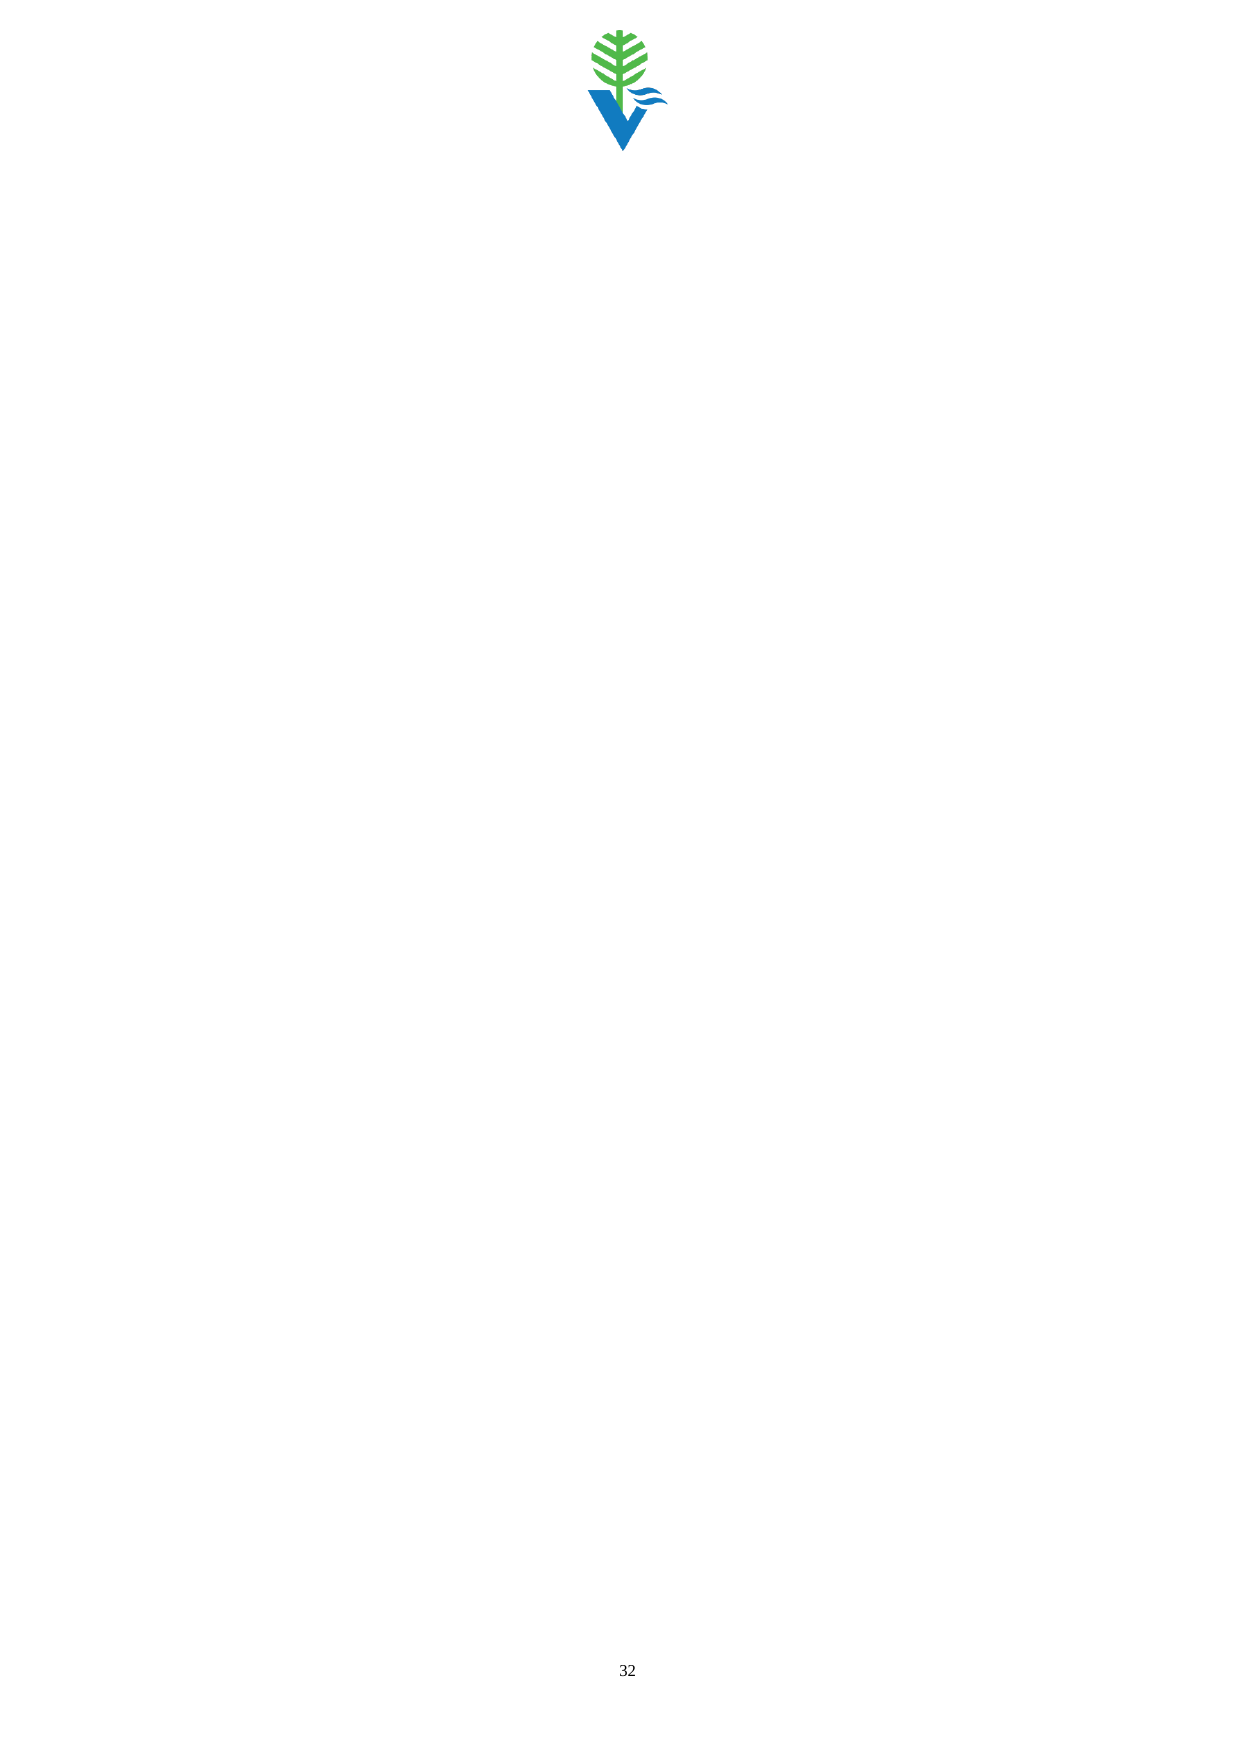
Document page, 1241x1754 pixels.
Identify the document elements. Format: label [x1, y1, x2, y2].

picture [587, 30, 668, 151]
